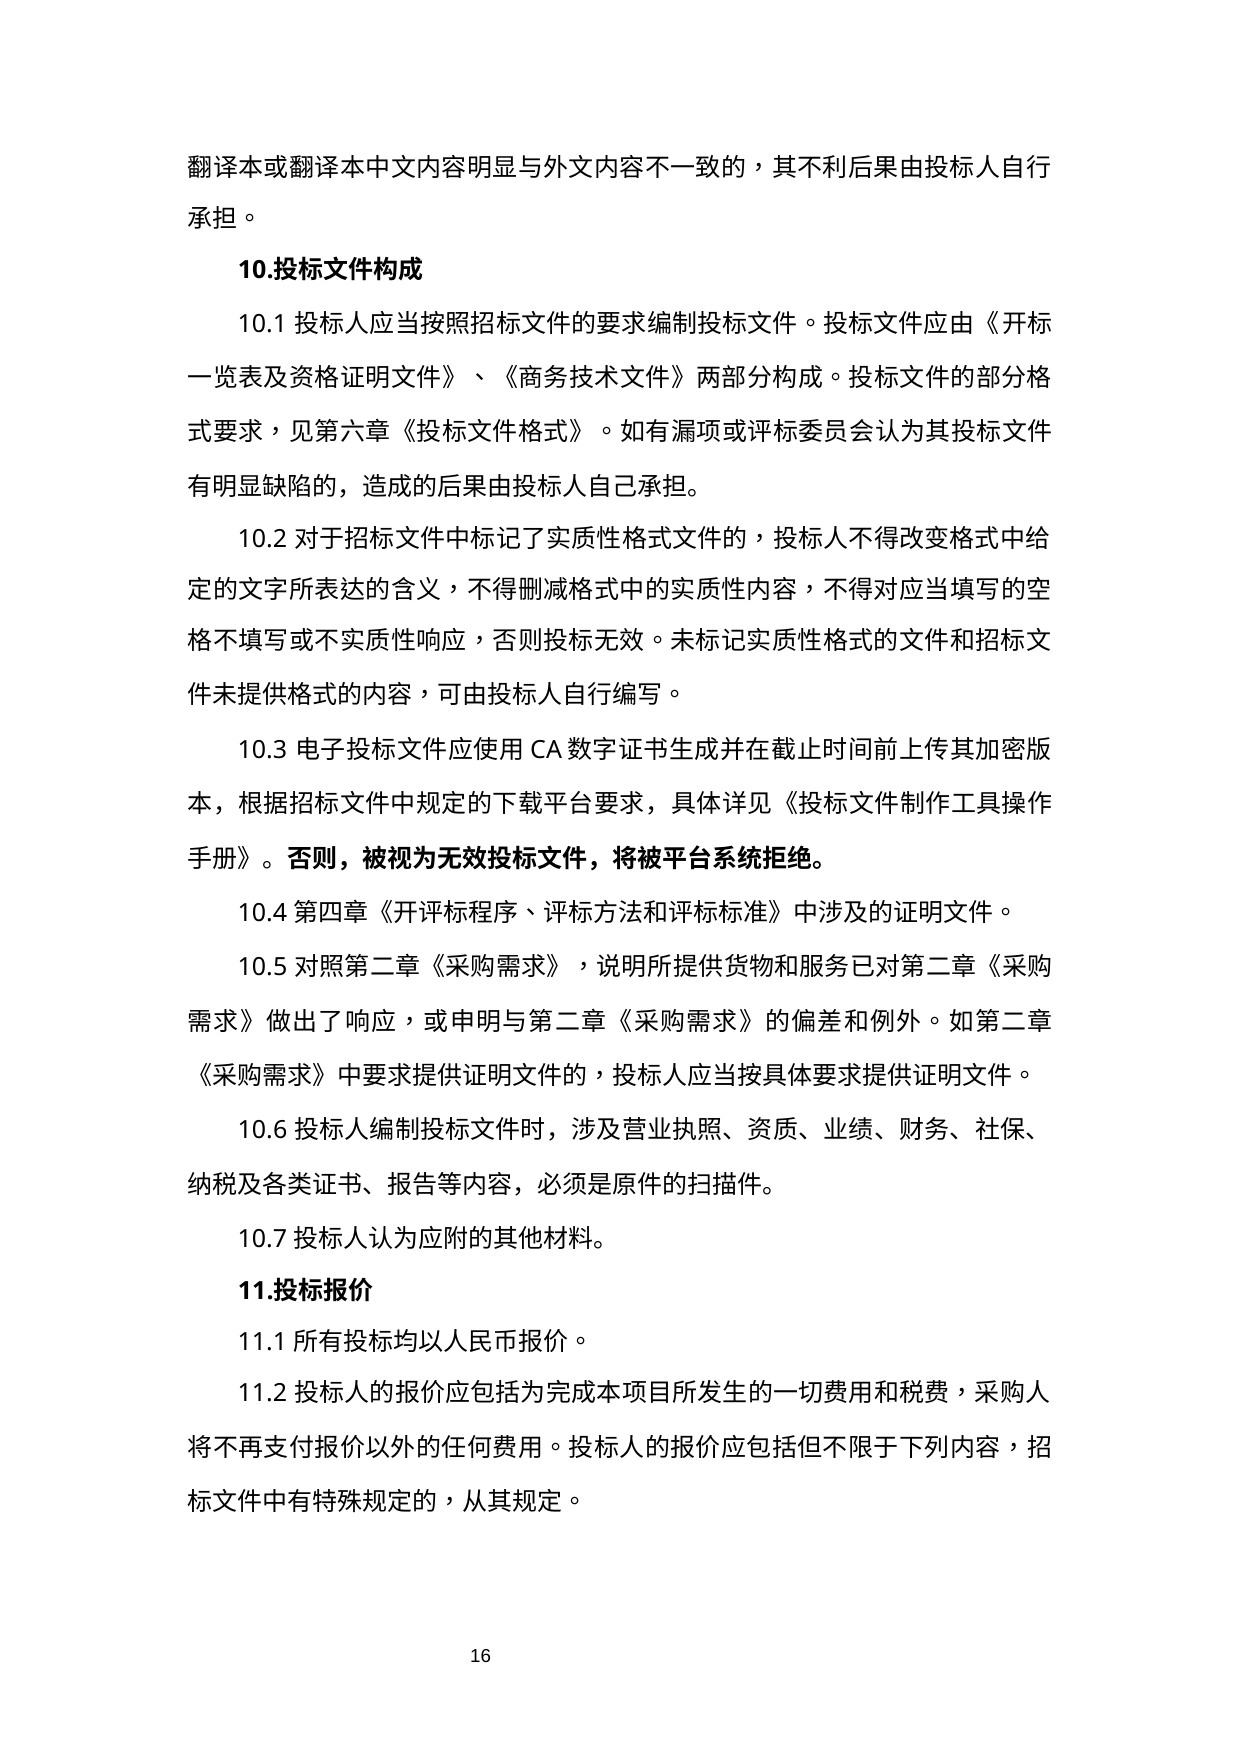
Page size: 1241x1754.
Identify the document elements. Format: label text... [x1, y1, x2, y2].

text 11.1 所有投标均以人民币报价。 [187, 1324, 1053, 1358]
text 10.6 投标人编制投标文件时，涉及营业执照、资质、业绩、财务、社保、纳税及各类证书、报告等内容，必须是原件的扫描件。 [187, 1110, 1053, 1201]
text 11.投标报价 [187, 1273, 1053, 1307]
text 10.4 第四章《开评标程序、评标方法和评标标准》中涉及的证明文件。 [187, 892, 1053, 929]
text 10.2 对于招标文件中标记了实质性格式文件的，投标人不得改变格式中给定的文字所表达的含义，不得删减格式中的实质性内容，不得对应当填写的空格不填写或不实质性响应，否则投标无效。未标记实质性格式的文件和招标文件未提供格式的内容，可由投标人自行编写。 [187, 521, 1053, 711]
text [187, 150, 1053, 235]
text 10.3 电子投标文件应使用CA数字证书生成并在截止时间前上传其加密版本，根据招标文件中规定的下载平台要求，具体详见《投标文件制作工具操作手册》。否则，被视为无效投标文件，将被平台系统拒绝。 [187, 729, 1053, 874]
text 10.7 投标人认为应附的其他材料。 [187, 1219, 1053, 1255]
text 10.1 投标人应当按照招标文件的要求编制投标文件。投标文件应由《开标一览表及资格证明文件》、《商务技术文件》两部分构成。投标文件的部分格式要求，见第六章《投标文件格式》。如有漏项或评标委员会认为其投标文件有明显缺陷的，造成的后果由投标人自己承担。 [187, 303, 1053, 502]
text 10.投标文件构成 [187, 252, 1053, 286]
text 11.2 投标人的报价应包括为完成本项目所发生的一切费用和税费，采购人将不再支付报价以外的任何费用。投标人的报价应包括但不限于下列内容，招标文件中有特殊规定的，从其规定。 [187, 1375, 1053, 1518]
text 10.5 对照第二章《采购需求》，说明所提供货物和服务已对第二章《采购需求》做出了响应，或申明与第二章《采购需求》的偏差和例外。如第二章《采购需求》中要求提供证明文件的，投标人应当按具体要求提供证明文件。 [187, 947, 1053, 1092]
